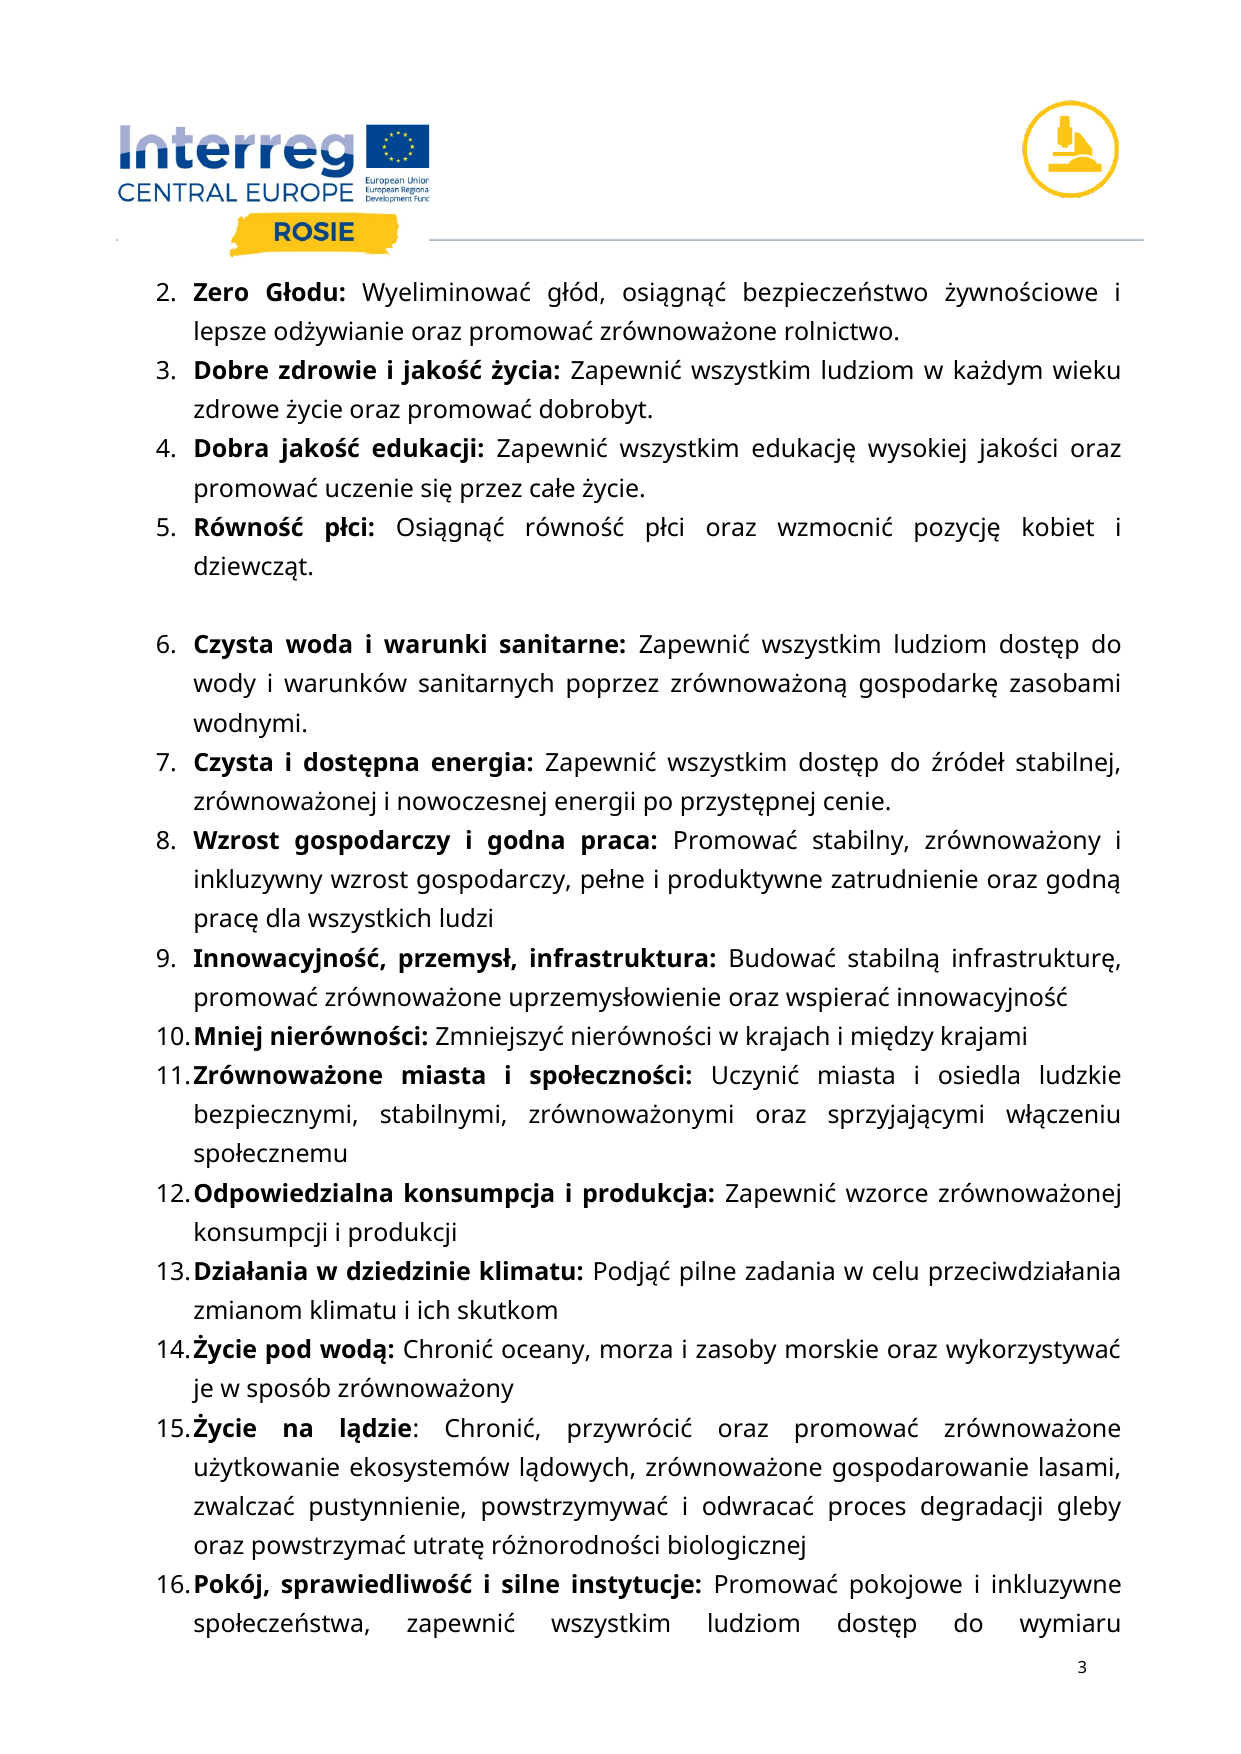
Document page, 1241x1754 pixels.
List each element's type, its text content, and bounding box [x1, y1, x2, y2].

list Wzrost gospodarczy i godna praca: Promować stabilny, zrównoważony i inkluzywny wzrost gospodarczy, pełne i produktywne zatrudnienie oraz godną pracę dla wszystkich ludzi [156, 823, 1122, 935]
list Dobra jakość edukacji: Zapewnić wszystkim edukację wysokiej jakości oraz promować uczenie się przez całe życie. [156, 431, 1122, 504]
list Dobre zdrowie i jakość życia: Zapewnić wszystkim ludziom w każdym wieku zdrowe życie oraz promować dobrobyt. [156, 353, 1122, 426]
list Działania w dziedzinie klimatu: Podjąć pilne zadania w celu przeciwdziałania zmianom klimatu i ich skutkom [156, 1253, 1122, 1327]
list Czysta i dostępna energia: Zapewnić wszystkim dostęp do źródeł stabilnej, zrównoważonej i nowoczesnej energii po przystępnej cenie. [156, 744, 1122, 818]
list Innowacyjność, przemysł, infrastruktura: Budować stabilną infrastrukturę, promować zrównoważone uprzemysłowienie oraz wspierać innowacyjność [156, 940, 1122, 1013]
list Zrównoważone miasta i społeczności: Uczynić miasta i osiedla ludzkie bezpiecznymi, stabilnymi, zrównoważonymi oraz sprzyjającymi włączeniu społecznemu [156, 1058, 1122, 1170]
list Życie na lądzie: Chronić, przywrócić oraz promować zrównoważone użytkowanie ekosystemów lądowych, zrównoważone gospodarowanie lasami, zwalczać pustynnienie, powstrzymywać i odwracać proces degradacji gleby oraz powstrzymać utratę różnorodności biologicznej [156, 1410, 1122, 1562]
list Czysta woda i warunki sanitarne: Zapewnić wszystkim ludziom dostęp do wody i warunków sanitarnych poprzez zrównoważoną gospodarkę zasobami wodnymi. [156, 627, 1122, 739]
list Odpowiedzialna konsumpcja i produkcja: Zapewnić wzorce zrównoważonej konsumpcji i produkcji [156, 1175, 1122, 1248]
list Mniej nierówności: Zmniejszyć nierówności w krajach i między krajami [156, 1018, 1122, 1053]
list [156, 1567, 1122, 1640]
picture [54, 57, 1190, 294]
list Zero Głodu: Wyeliminować głód, osiągnąć bezpieczeństwo żywnościowe i lepsze odżywianie oraz promować zrównoważone rolnictwo. [156, 274, 1122, 348]
list Życie pod wodą: Chronić oceany, morza i zasoby morskie oraz wykorzystywać je w sposób zrównoważony [156, 1332, 1122, 1405]
list Równość płci: Osiągnąć równość płci oraz wzmocnić pozycję kobiet i dziewcząt. [156, 509, 1122, 583]
